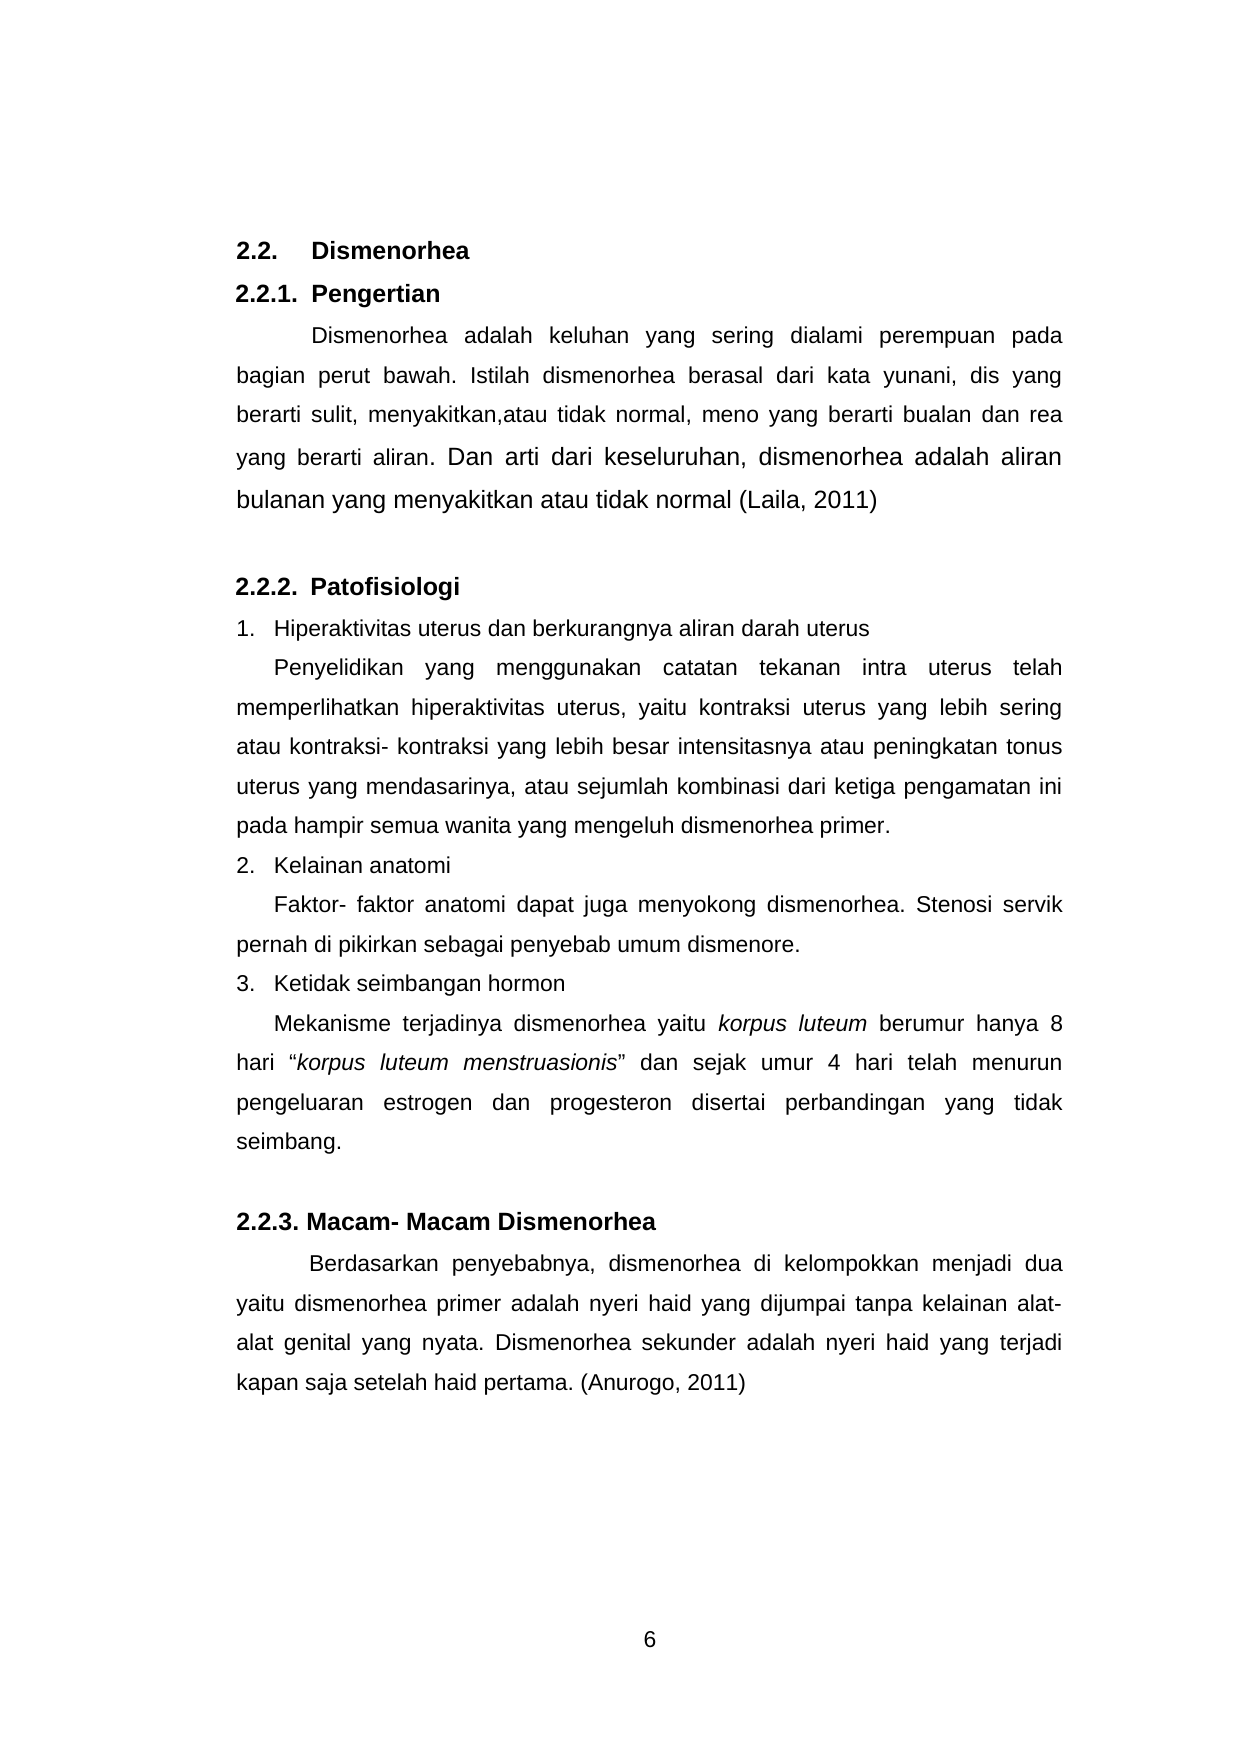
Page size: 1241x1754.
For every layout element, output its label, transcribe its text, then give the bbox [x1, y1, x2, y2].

text Mekanisme terjadinya dismenorhea yaitu korpus luteum berumur hanya 8 hari “korpus luteum menstruasionis” dan sejak umur 4 hari telah menurun pengeluaran estrogen dan progesteron disertai perbandingan yang tidak seimbang. [236, 1009, 1063, 1154]
list Ketidak seimbangan hormon [236, 970, 1063, 996]
text 2.2. Dismenorhea [236, 236, 1063, 265]
text Faktor- faktor anatomi dapat juga menyokong dismenorhea. Stenosi servik pernah di pikirkan sebagai penyebab umum dismenore. [236, 891, 1063, 957]
list Hiperaktivitas uterus dan berkurangnya aliran darah uterus [236, 615, 1063, 641]
text 2.2.3. Macam- Macam Dismenorhea [236, 1207, 1063, 1236]
list Kelainan anatomi [236, 852, 1063, 878]
text 2.2.2. Patofisiologi [235, 572, 1063, 600]
text 2.2.1. Pengertian [235, 279, 1063, 308]
text Berdasarkan penyebabnya, dismenorhea di kelompokkan menjadi dua yaitu dismenorhea primer adalah nyeri haid yang dijumpai tanpa kelainan alat-alat genital yang nyata. Dismenorhea sekunder adalah nyeri haid yang terjadi kapan saja setelah haid pertama. (Anurogo, 2011) [236, 1250, 1063, 1395]
text Dismenorhea adalah keluhan yang sering dialami perempuan pada bagian perut bawah. Istilah dismenorhea berasal dari kata yunani, dis yang berarti sulit, menyakitkan,atau tidak normal, meno yang berarti bualan dan rea yang berarti aliran. Dan arti dari keseluruhan, dismenorhea adalah aliran bulanan yang menyakitkan atau tidak normal (Laila, 2011) [236, 322, 1063, 514]
text Penyelidikan yang menggunakan catatan tekanan intra uterus telah memperlihatkan hiperaktivitas uterus, yaitu kontraksi uterus yang lebih sering atau kontraksi- kontraksi yang lebih besar intensitasnya atau peningkatan tonus uterus yang mendasarinya, atau sejumlah kombinasi dari ketiga pengamatan ini pada hampir semua wanita yang mengeluh dismenorhea primer. [236, 654, 1063, 838]
